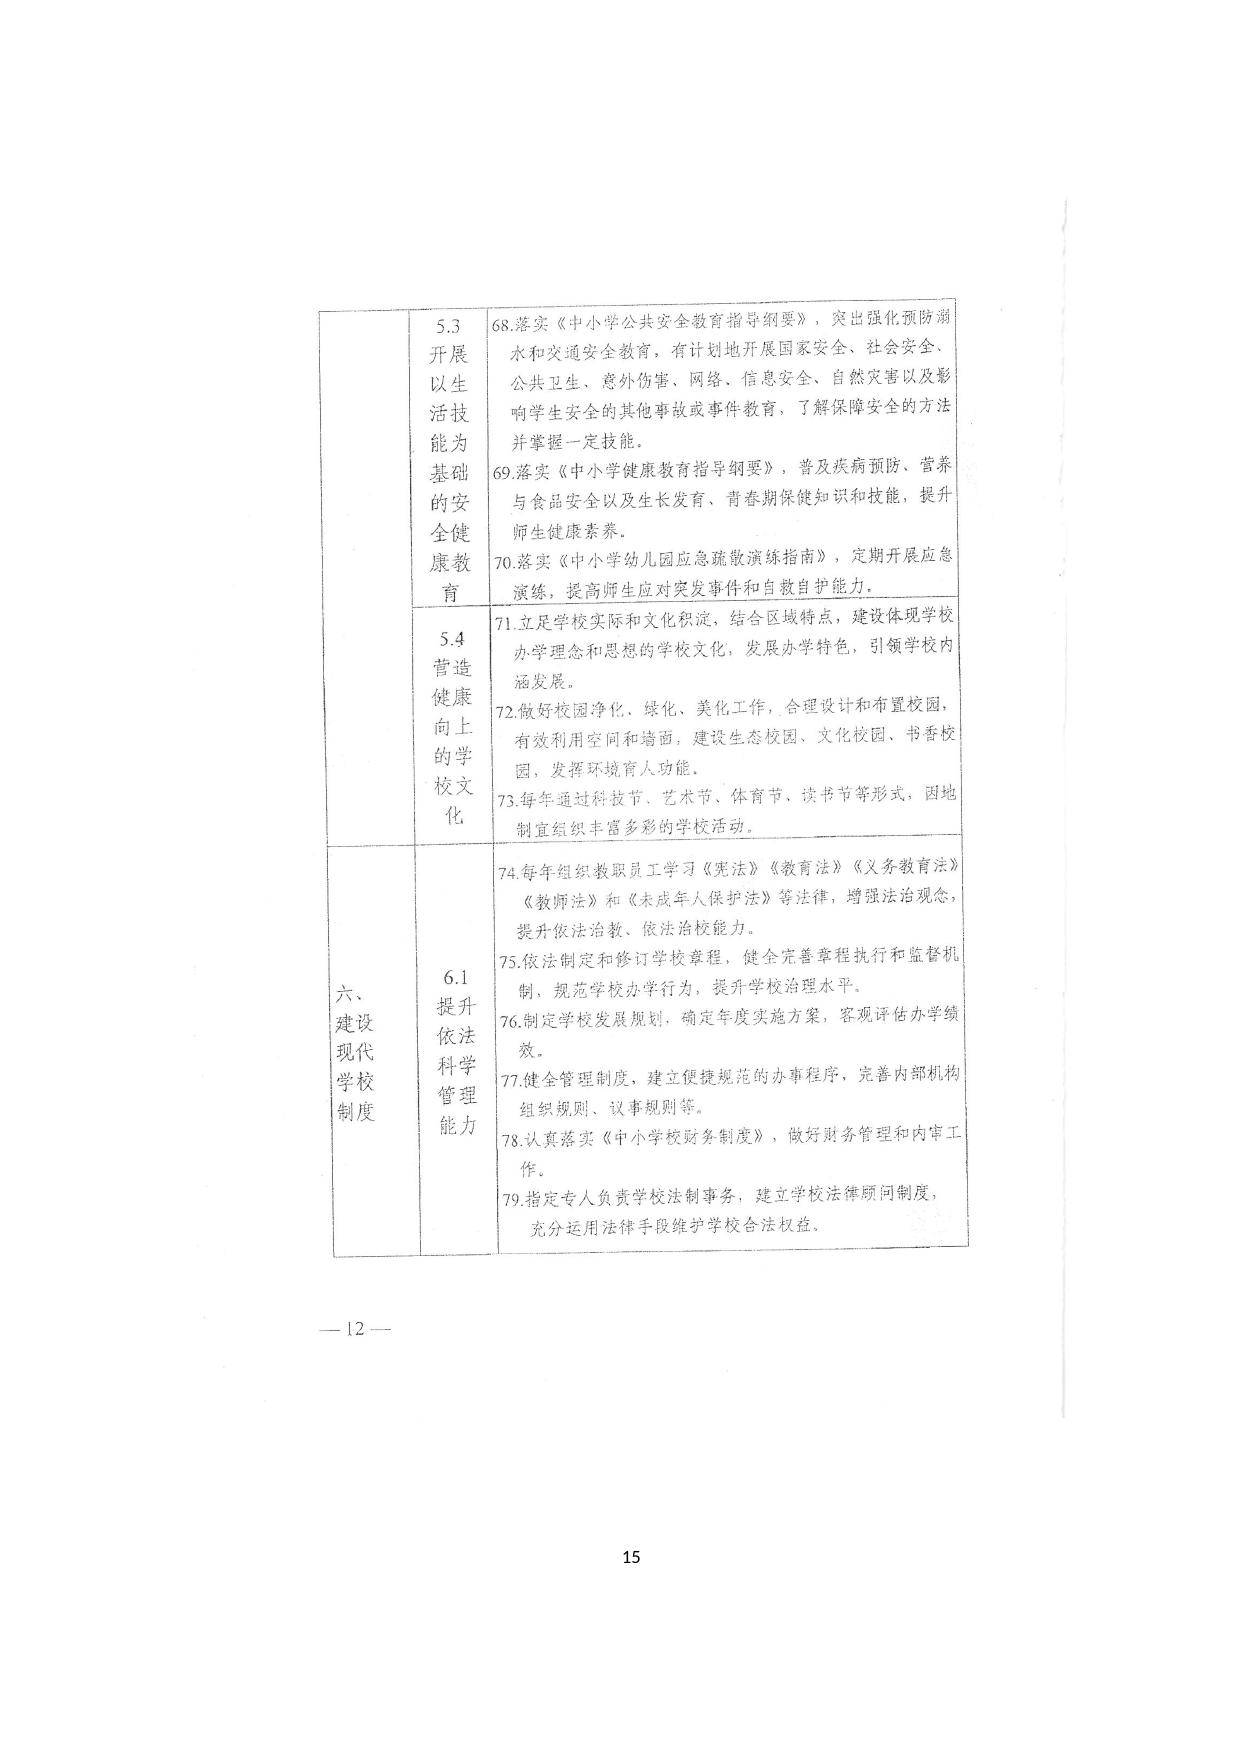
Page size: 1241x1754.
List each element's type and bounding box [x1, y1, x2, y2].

picture [187, 165, 1075, 1421]
